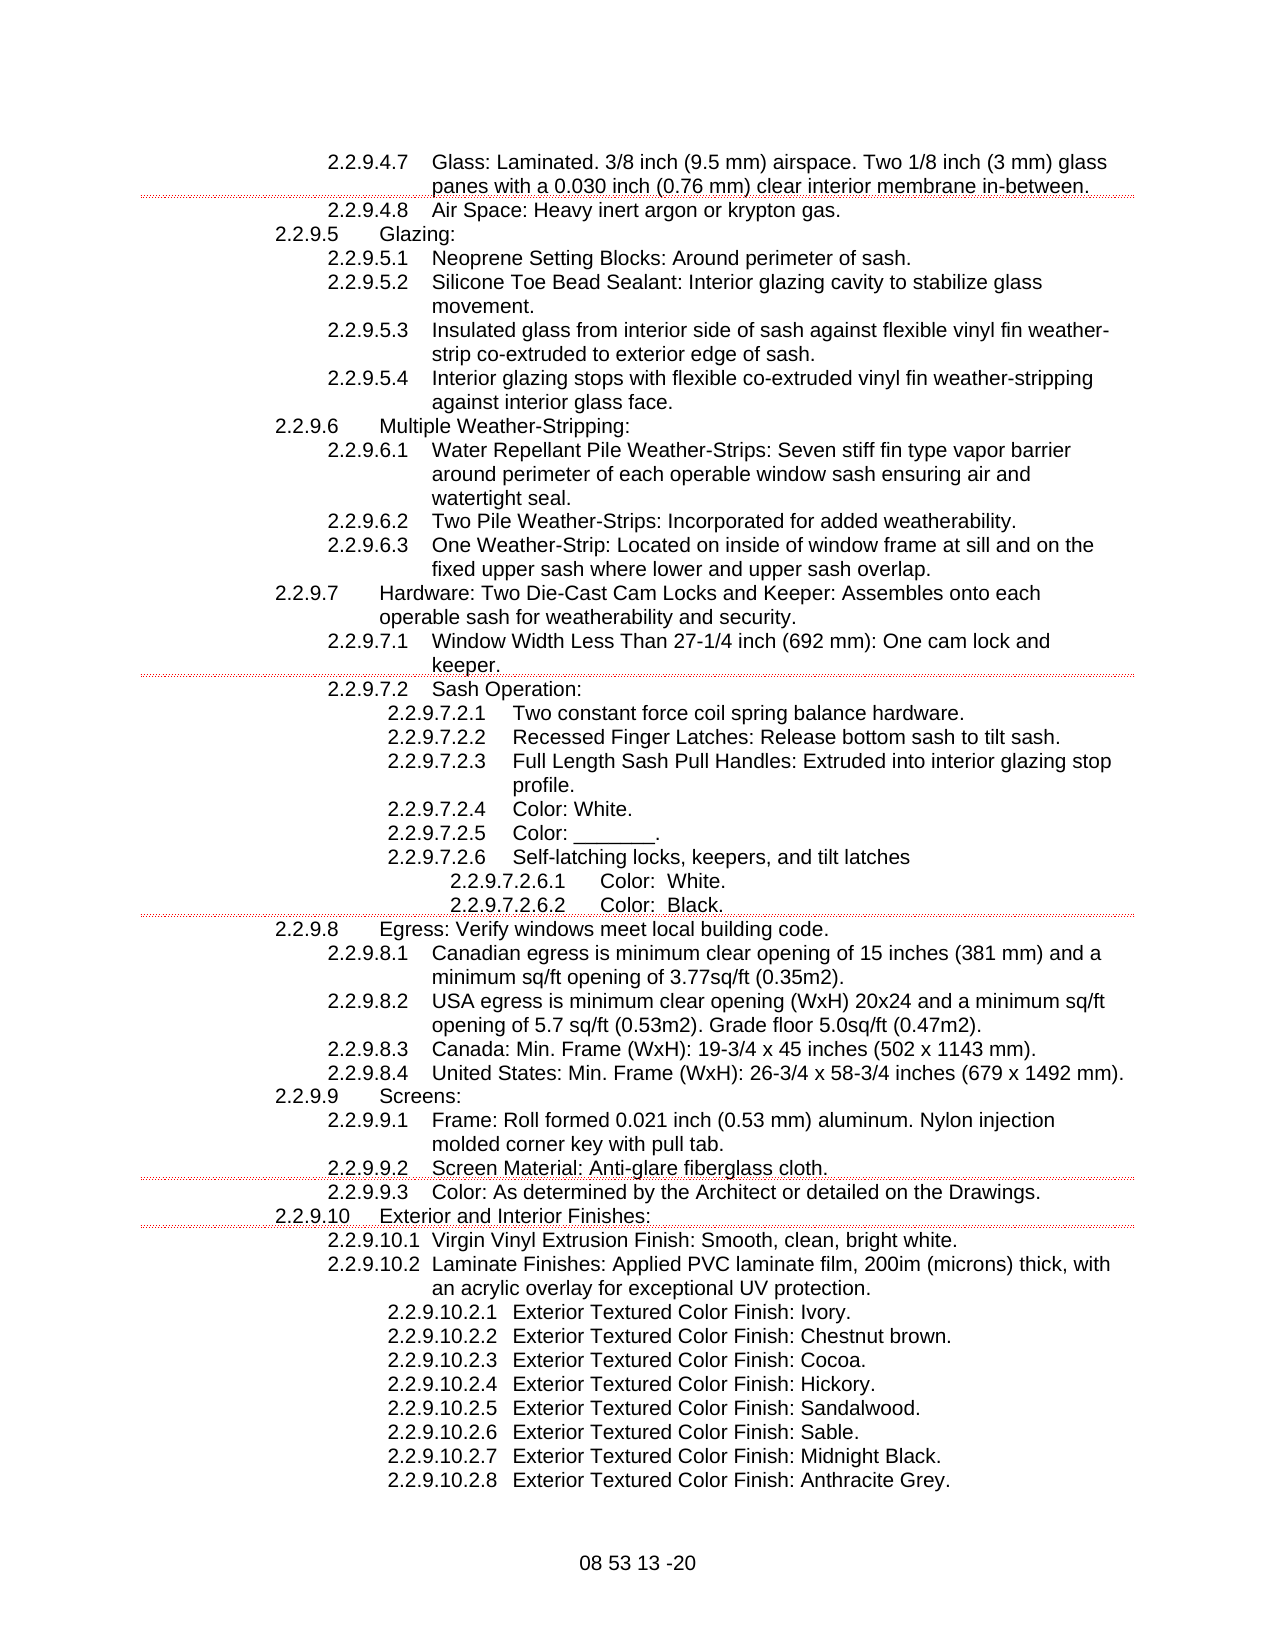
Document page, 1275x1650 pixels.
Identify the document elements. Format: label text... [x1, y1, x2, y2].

list Exterior Textured Color Finish: Chestnut brown. [387, 1324, 1125, 1348]
list Glass: Laminated. 3/8 inch (9.5 mm) airspace. Two 1/8 inch (3 mm) glass panes with a 0.030 inch (0.76 mm) clear interior membrane in-between. [327, 150, 1125, 198]
list Virgin Vinyl Extrusion Finish: Smooth, clean, bright white. [327, 1228, 1125, 1252]
list Exterior Textured Color Finish: Sable. [387, 1420, 1125, 1444]
list Multiple Weather-Stripping: [275, 413, 1125, 437]
list Color: White. [387, 797, 1125, 821]
list Interior glazing stops with flexible co-extruded vinyl fin weather-stripping against interior glass face. [327, 366, 1125, 413]
list Exterior Textured Color Finish: Cocoa. [387, 1348, 1125, 1372]
list Screen Material: Anti-glare fiberglass cloth. [327, 1156, 1125, 1180]
list Exterior Textured Color Finish: Sandalwood. [387, 1396, 1125, 1420]
list Sash Operation: [327, 677, 1125, 701]
list Screens: [275, 1084, 1125, 1108]
list USA egress is minimum clear opening (WxH) 20x24 and a minimum sq/ft opening of 5.7 sq/ft (0.53m2). Grade floor 5.0sq/ft (0.47m2). [327, 988, 1125, 1036]
list Two Pile Weather-Strips: Incorporated for added weatherability. [327, 509, 1125, 533]
list United States: Min. Frame (WxH): 26-3/4 x 58-3/4 inches (679 x 1492 mm). [327, 1060, 1125, 1084]
list Exterior Textured Color Finish: Midnight Black. [387, 1444, 1125, 1468]
list Exterior Textured Color Finish: Anthracite Grey. [387, 1468, 1125, 1492]
list Neoprene Setting Blocks: Around perimeter of sash. [327, 246, 1125, 270]
list Insulated glass from interior side of sash against flexible vinyl fin weather-strip co-extruded to exterior edge of sash. [327, 318, 1125, 366]
list Water Repellant Pile Weather-Strips: Seven stiff fin type vapor barrier around perimeter of each operable window sash ensuring air and watertight seal. [327, 437, 1125, 509]
list Exterior and Interior Finishes: [275, 1204, 1125, 1228]
list Glazing: [275, 222, 1125, 246]
list Laminate Finishes: Applied PVC laminate film, 200im (microns) thick, with an acrylic overlay for exceptional UV protection. [327, 1252, 1125, 1300]
list Hardware: Two Die-Cast Cam Locks and Keeper: Assembles onto each operable sash for weatherability and security. [275, 581, 1125, 629]
list Air Space: Heavy inert argon or krypton gas. [327, 198, 1125, 222]
list Color: White. [450, 869, 1125, 893]
list Color: Black. [450, 893, 1125, 917]
list Two constant force coil spring balance hardware. [387, 701, 1125, 725]
list Silicone Toe Bead Sealant: Interior glazing cavity to stabilize glass movement. [327, 270, 1125, 318]
list Full Length Sash Pull Handles: Extruded into interior glazing stop profile. [387, 749, 1125, 797]
list Egress: Verify windows meet local building code. [275, 917, 1125, 941]
list Frame: Roll formed 0.021 inch (0.53 mm) aluminum. Nylon injection molded corner key with pull tab. [327, 1108, 1125, 1156]
list Canadian egress is minimum clear opening of 15 inches (381 mm) and a minimum sq/ft opening of 3.77sq/ft (0.35m2). [327, 941, 1125, 988]
list One Weather-Strip: Located on inside of window frame at sill and on the fixed upper sash where lower and upper sash overlap. [327, 533, 1125, 581]
list Exterior Textured Color Finish: Hickory. [387, 1372, 1125, 1396]
list Color: _______. [387, 821, 1125, 845]
list Canada: Min. Frame (WxH): 19-3/4 x 45 inches (502 x 1143 mm). [327, 1036, 1125, 1060]
list Recessed Finger Latches: Release bottom sash to tilt sash. [387, 725, 1125, 749]
list Self-latching locks, keepers, and tilt latches [387, 845, 1125, 869]
list Color: As determined by the Architect or detailed on the Drawings. [327, 1180, 1125, 1204]
list Window Width Less Than 27-1/4 inch (692 mm): One cam lock and keeper. [327, 629, 1125, 677]
list Exterior Textured Color Finish: Ivory. [387, 1300, 1125, 1324]
